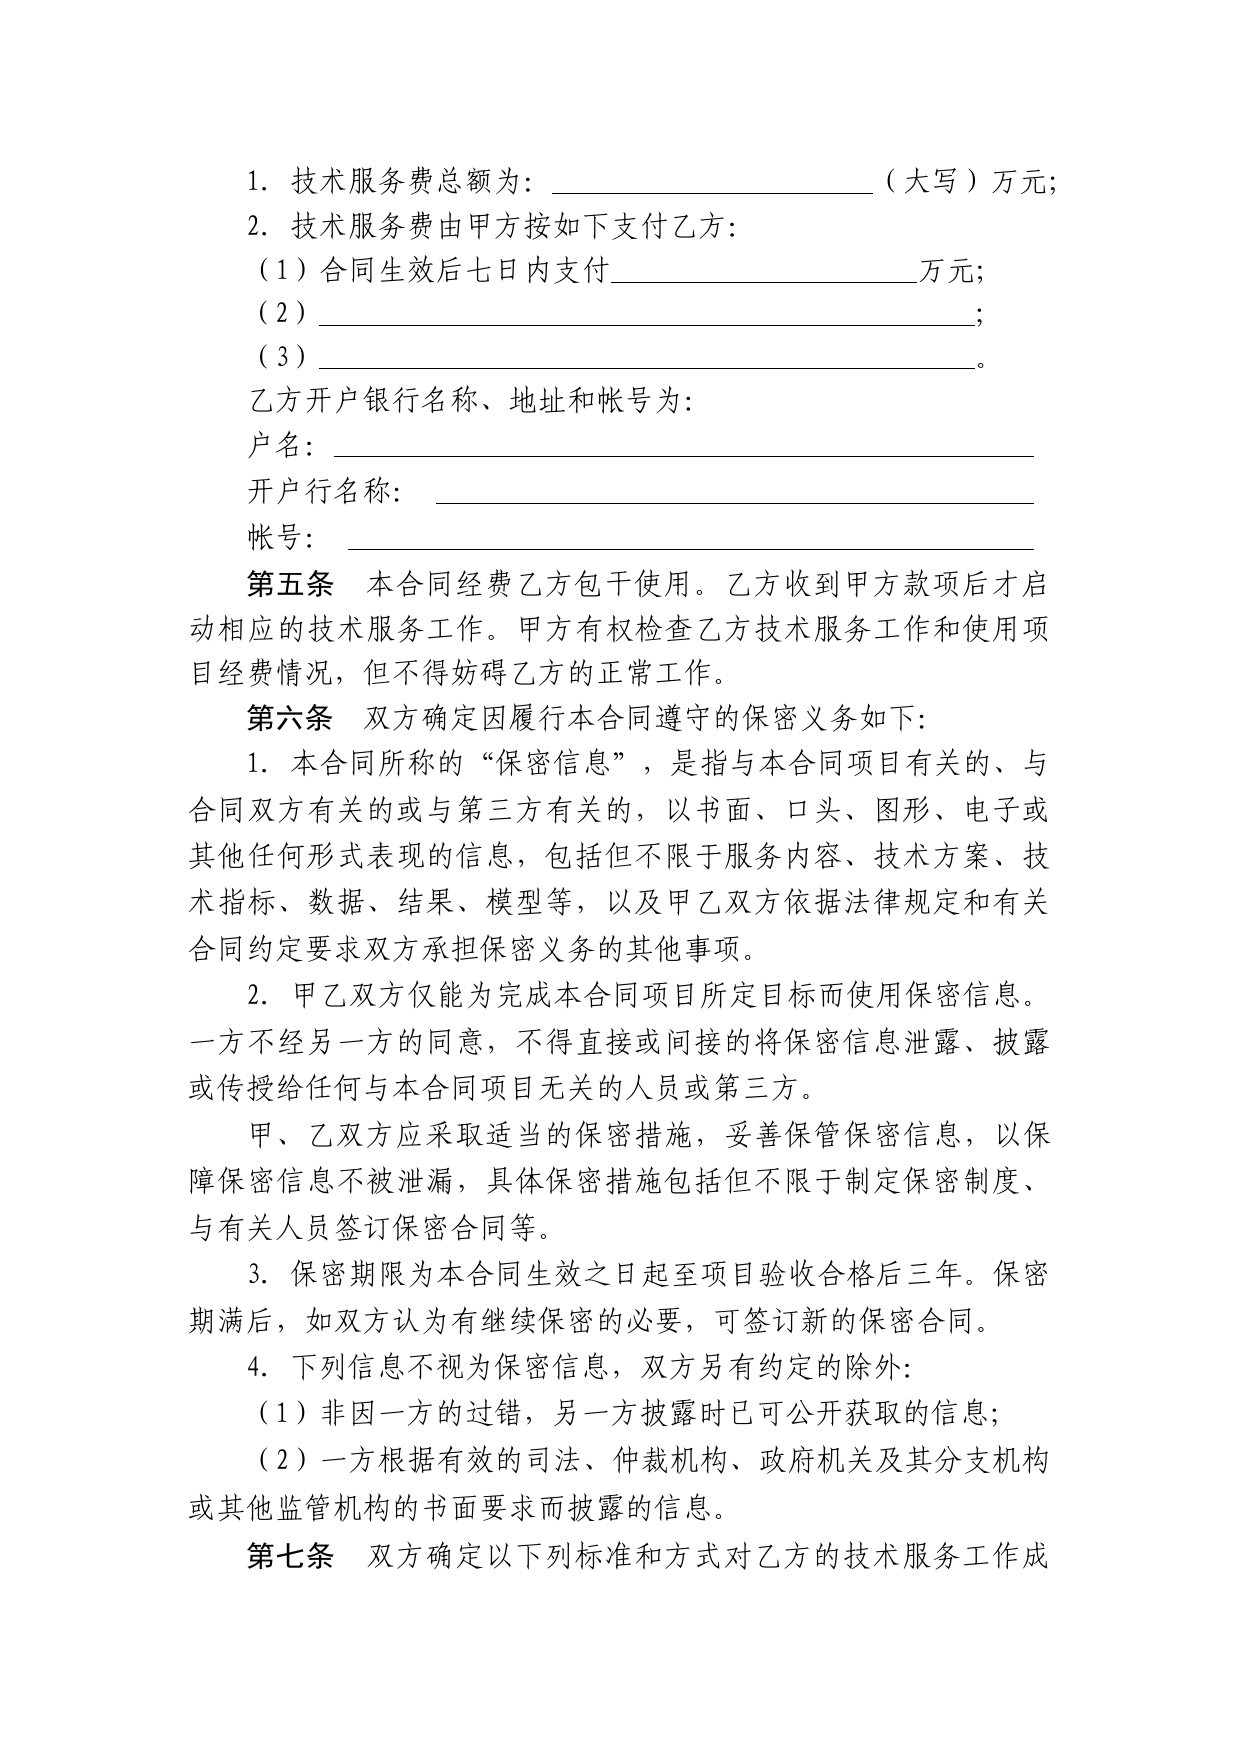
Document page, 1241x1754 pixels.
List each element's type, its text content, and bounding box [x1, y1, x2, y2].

text （2）一方根据有效的司法、仲裁机构、政府机关及其分支机构或其他监管机构的书面要求而披露的信息。 [187, 1441, 1053, 1522]
text 第五条 本合同经费乙方包干使用。乙方收到甲方款项后才启动相应的技术服务工作。甲方有权检查乙方技术服务工作和使用项目经费情况，但不得妨碍乙方的正常工作。 [187, 565, 1053, 688]
text 户名： [187, 426, 1053, 459]
text 开户行名称： [187, 472, 1053, 505]
text 1．技术服务费总额为： （大写）万元； [187, 162, 1053, 195]
text 第六条 双方确定因履行本合同遵守的保密义务如下： [187, 699, 1053, 733]
text （1）非因一方的过错，另一方披露时已可公开获取的信息； [187, 1395, 1053, 1428]
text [187, 1537, 1053, 1571]
text 帐号： [187, 519, 1053, 552]
text 2．技术服务费由甲方按如下支付乙方： [187, 207, 1053, 240]
text 乙方开户银行名称、地址和帐号为： [187, 381, 1053, 414]
text （2） ； [187, 295, 1053, 328]
text （3） 。 [187, 338, 1053, 371]
text 4. 下列信息不视为保密信息，双方另有约定的除外： [187, 1348, 1053, 1381]
text 1. 本合同所称的“保密信息”，是指与本合同项目有关的、与合同双方有关的或与第三方有关的，以书面、口头、图形、电子或其他任何形式表现的信息，包括但不限于服务内容、技术方案、技术指标、数据、结果、模型等，以及甲乙双方依据法律规定和有关合同约定要求双方承担保密义务的其他事项。 [187, 744, 1053, 963]
text 甲、乙双方应采取适当的保密措施，妥善保管保密信息，以保障保密信息不被泄漏，具体保密措施包括但不限于制定保密制度、与有关人员签订保密合同等。 [187, 1116, 1053, 1242]
text 2. 甲乙双方仅能为完成本合同项目所定目标而使用保密信息。一方不经另一方的同意，不得直接或间接的将保密信息泄露、披露或传授给任何与本合同项目无关的人员或第三方。 [187, 977, 1053, 1103]
text （1）合同生效后七日内支付 万元； [217, 252, 1053, 285]
text 3. 保密期限为本合同生效之日起至项目验收合格后三年。保密期满后，如双方认为有继续保密的必要，可签订新的保密合同。 [187, 1255, 1053, 1335]
